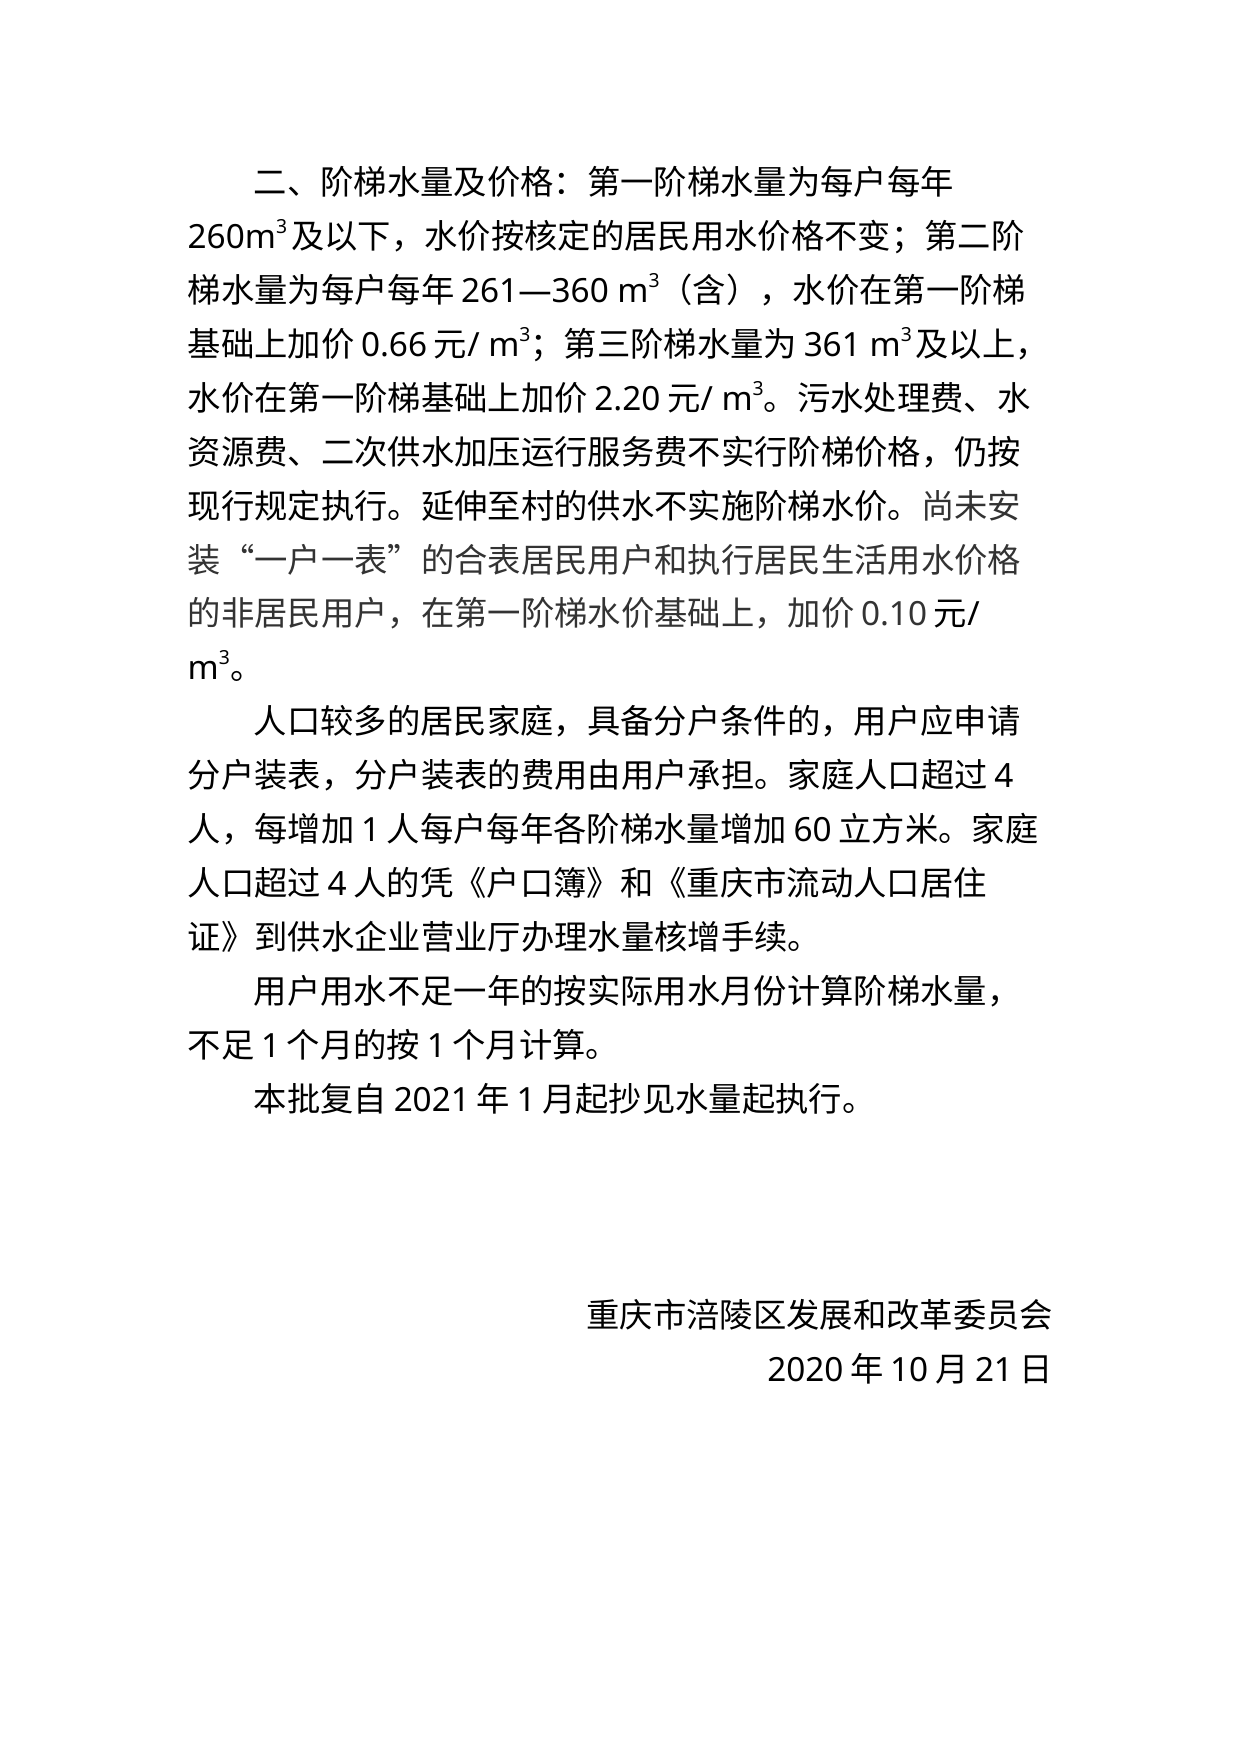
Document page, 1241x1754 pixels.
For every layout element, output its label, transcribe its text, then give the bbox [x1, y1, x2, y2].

text 人口较多的居民家庭，具备分户条件的，用户应申请分户装表，分户装表的费用由用户承担。家庭人口超过4人，每增加1人每户每年各阶梯水量增加60立方米。家庭人口超过4人的凭《户口簿》和《重庆市流动人口居住证》到供水企业营业厅办理水量核增手续。 [187, 689, 1053, 959]
text 二、阶梯水量及价格：第一阶梯水量为每户每年260m3及以下，水价按核定的居民用水价格不变；第二阶梯水量为每户每年261—360 m3（含），水价在第一阶梯基础上加价0.66元/ m3；第三阶梯水量为361 m3及以上，水价在第一阶梯基础上加价2.20元/ m3。污水处理费、水资源费、二次供水加压运行服务费不实行阶梯价格，仍按现行规定执行。延伸至村的供水不实施阶梯水价。尚未安装“一户一表”的合表居民用户和执行居民生活用水价格的非居民用户，在第一阶梯水价基础上，加价0.10元/ m3。 [187, 150, 1053, 689]
text 2020年10月21日 [187, 1337, 1053, 1391]
text 用户用水不足一年的按实际用水月份计算阶梯水量，不足1个月的按1个月计算。 [187, 959, 1053, 1067]
text 本批复自2021年1月起抄见水量起执行。 [187, 1067, 1053, 1121]
text 重庆市涪陵区发展和改革委员会 [187, 1283, 1053, 1337]
